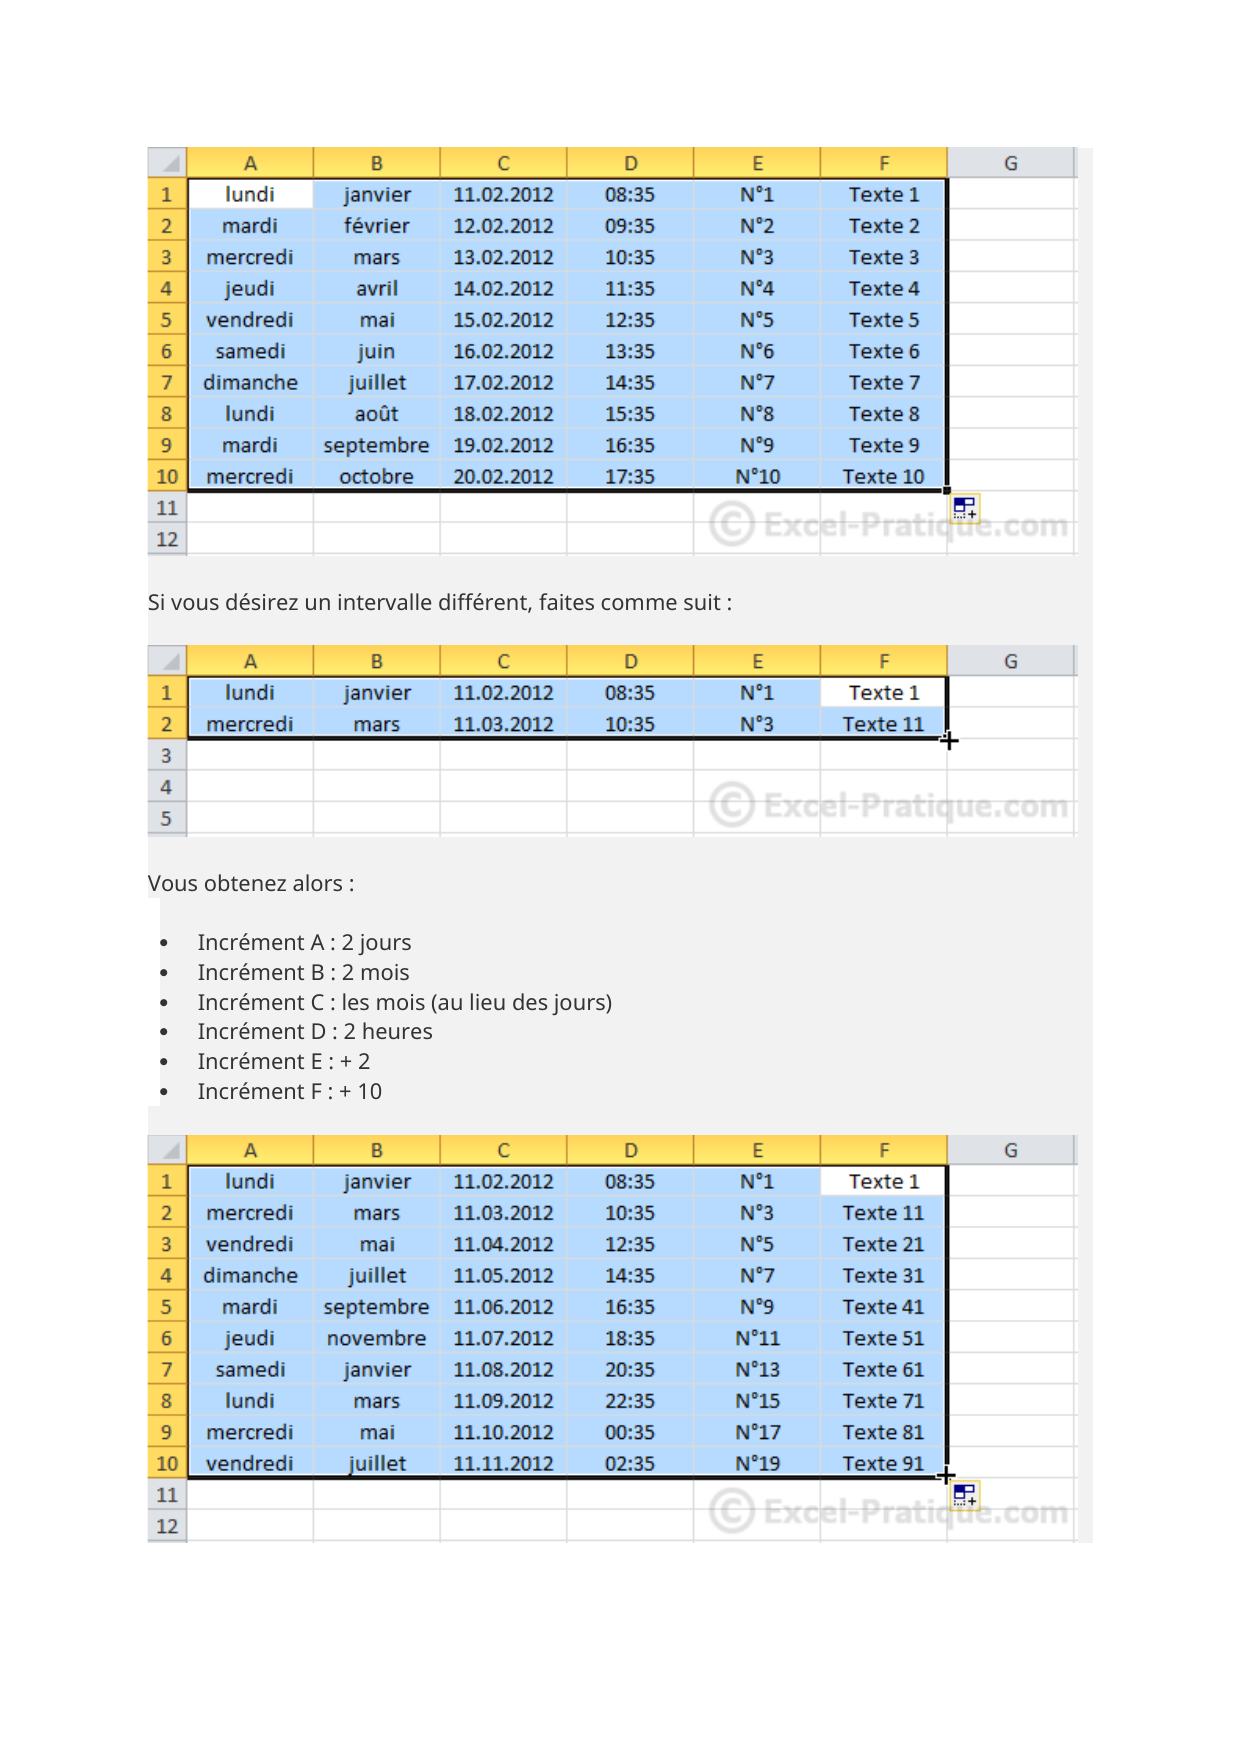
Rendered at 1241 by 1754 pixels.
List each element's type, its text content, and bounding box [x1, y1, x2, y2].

list Incrément E : + 2 [160, 1046, 1093, 1076]
list Incrément F : + 10 [160, 1076, 1093, 1106]
list Incrément B : 2 mois [160, 957, 1093, 987]
picture [147, 645, 1078, 837]
picture [147, 1135, 1078, 1543]
text Vous obtenez alors : [148, 868, 1093, 898]
list Incrément D : 2 heures [160, 1016, 1093, 1046]
list Incrément A : 2 jours [160, 927, 1093, 957]
text Si vous désirez un intervalle différent, faites comme suit : [148, 587, 1093, 617]
picture [147, 147, 1078, 556]
list Incrément C : les mois (au lieu des jours) [160, 987, 1093, 1016]
